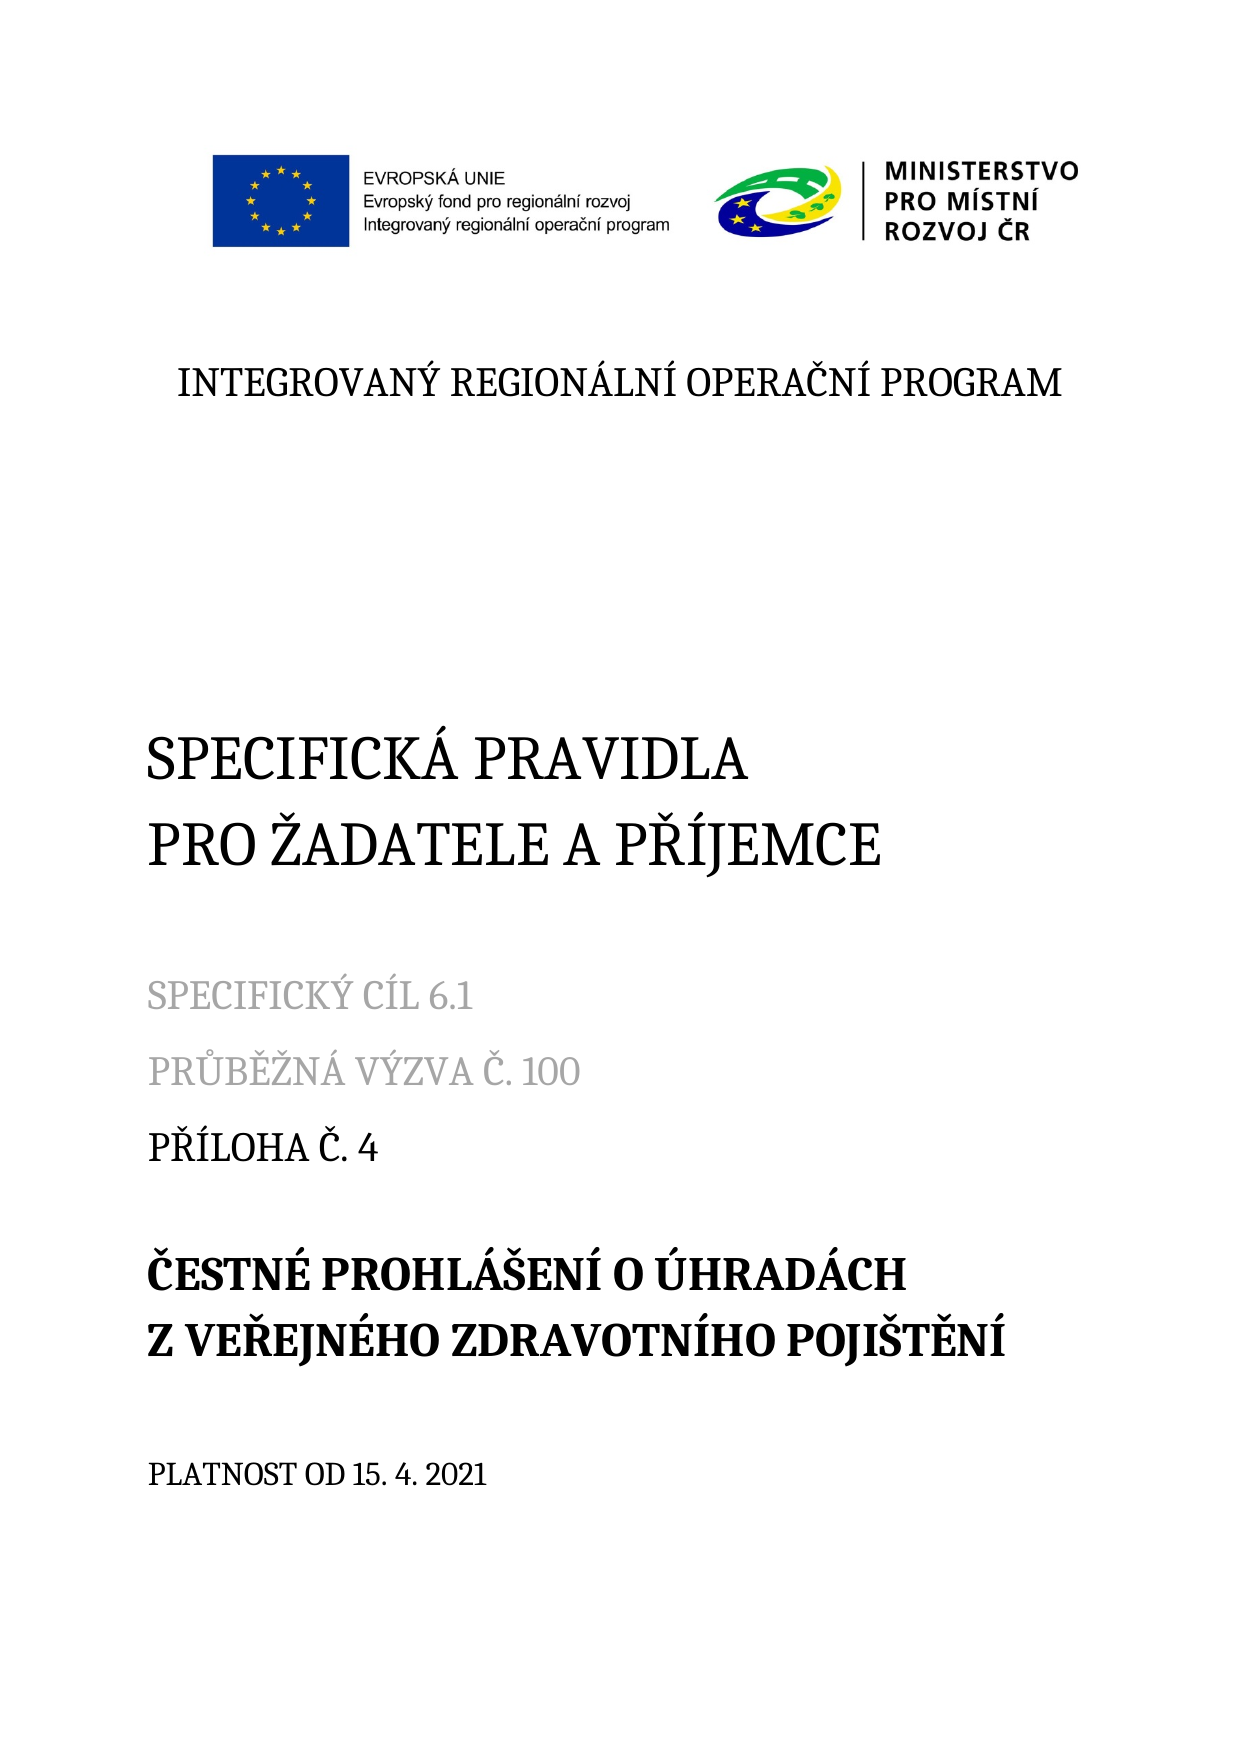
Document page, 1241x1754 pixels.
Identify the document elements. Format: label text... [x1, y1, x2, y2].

text PRO ŽADATELE A PŘÍJEMCE [148, 809, 1093, 881]
text INTEGROVANÝ REGIONÁLNÍ OPERAČNÍ PROGRAM [148, 359, 1093, 407]
text průběžná výzva č. 100 [148, 1047, 1093, 1095]
text SPECIFICKÝ CÍL 6.1 [148, 972, 1093, 1019]
text pLATNOST OD 15. 4. 2021 [148, 1455, 1093, 1493]
text PŘÍLOHA Č. 4 [148, 1123, 1093, 1171]
picture [182, 123, 1108, 277]
text Specifická PRAVIDLA [148, 723, 1093, 795]
text čestné prohlášení o úhradách z veřejného zdravotního pojištění [148, 1247, 1093, 1368]
